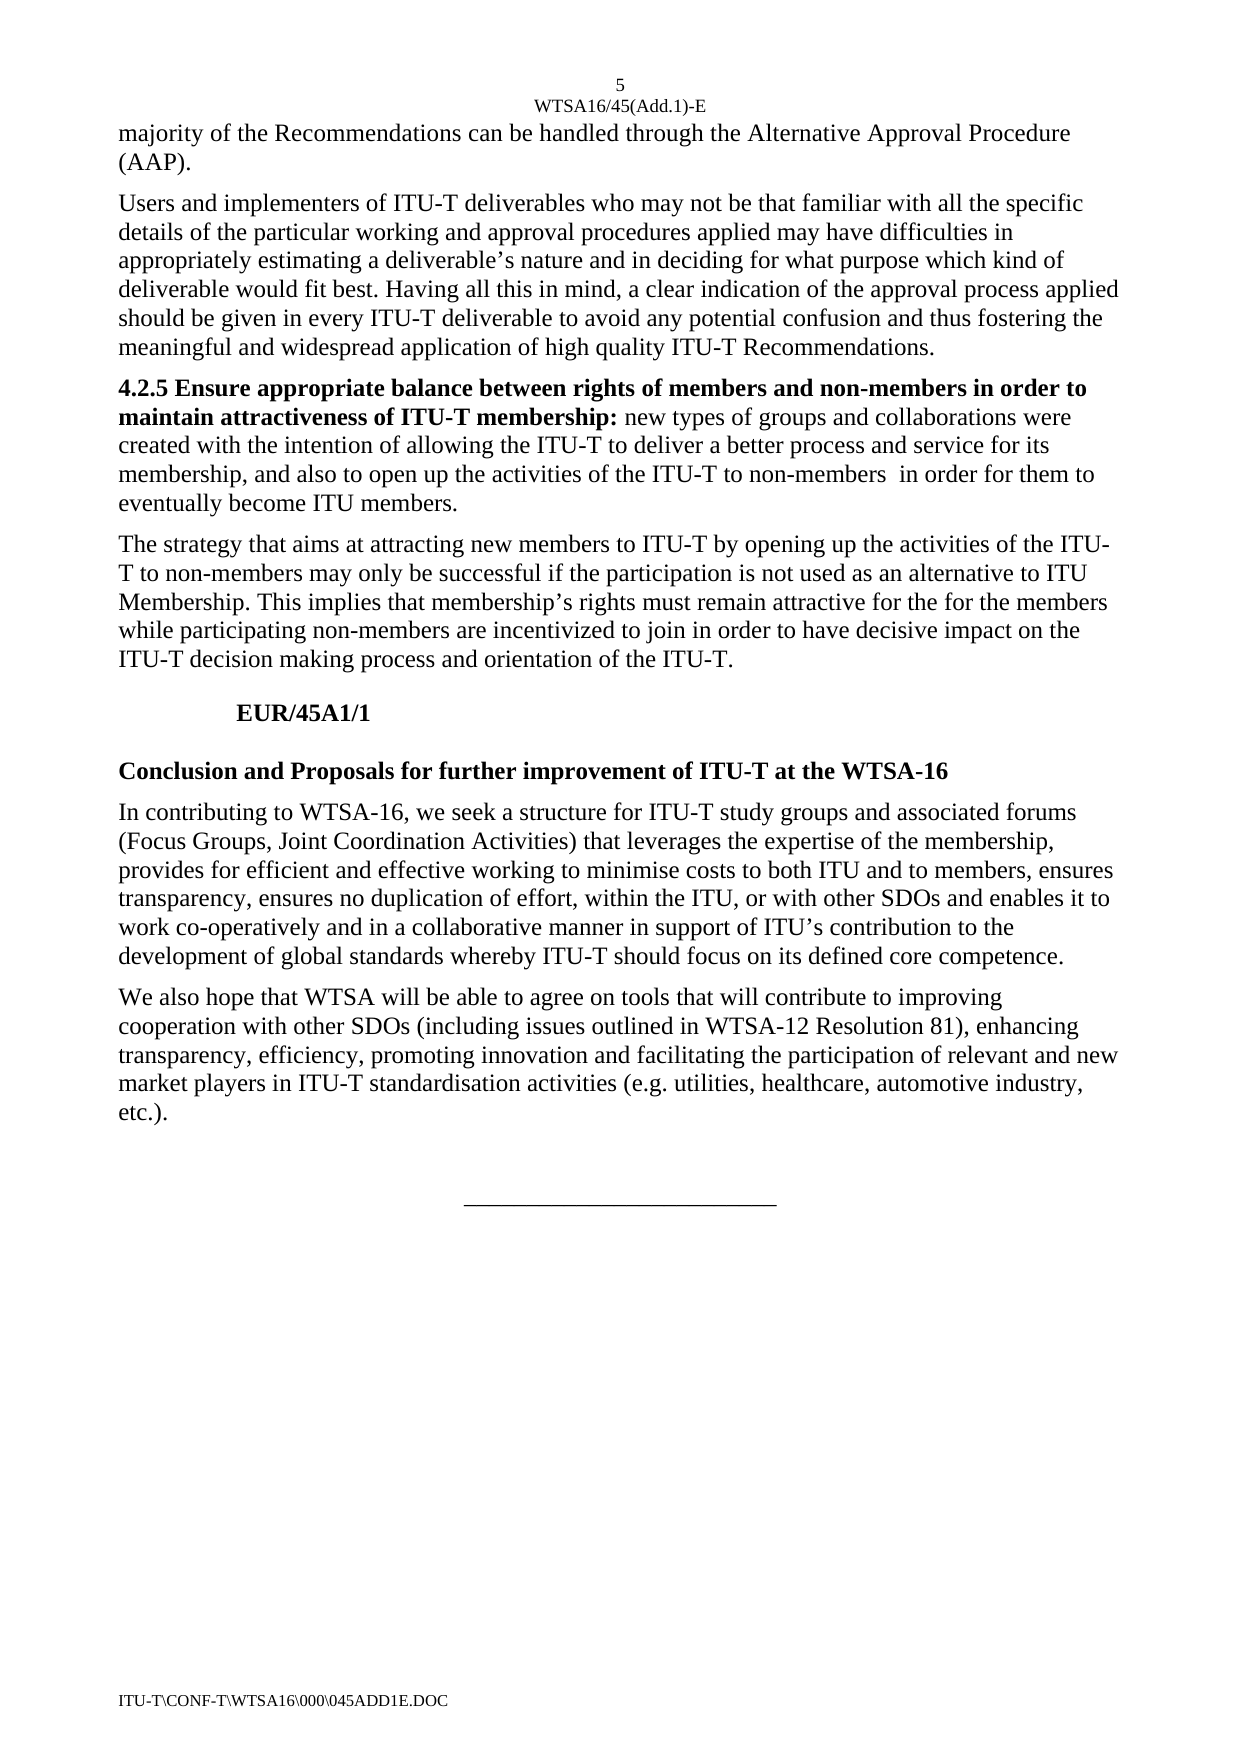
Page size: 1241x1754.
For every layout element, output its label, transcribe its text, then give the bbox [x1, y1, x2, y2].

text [118, 118, 1122, 176]
subtitle Conclusion and Proposals for further improvement of ITU-T at the WTSA-16 [118, 756, 1122, 785]
text _________________________ [118, 1180, 1122, 1208]
text 4.2.5 Ensure appropriate balance between rights of members and non-members in order to maintain attractiveness of ITU-T membership: new types of groups and collaborations were created with the intention of allowing the ITU-T to deliver a better process and service for its membership, and also to open up the activities of the ITU-T to non-members in order for them to eventually become ITU members. [118, 373, 1122, 517]
text We also hope that WTSA will be able to agree on tools that will contribute to improving cooperation with other SDOs (including issues outlined in WTSA-12 Resolution 81), enhancing transparency, efficiency, promoting innovation and facilitating the participation of relevant and new market players in ITU-T standardisation activities (e.g. utilities, healthcare, automotive industry, etc.). [118, 982, 1122, 1126]
text In contributing to WTSA-16, we seek a structure for ITU-T study groups and associated forums (Focus Groups, Joint Coordination Activities) that leverages the expertise of the membership, provides for efficient and effective working to minimise costs to both ITU and to members, ensures transparency, ensures no duplication of effort, within the ITU, or with other SDOs and enables it to work co-operatively and in a collaborative manner in support of ITU’s contribution to the development of global standards whereby ITU-T should focus on its defined core competence. [118, 797, 1122, 970]
text The strategy that aims at attracting new members to ITU-T by opening up the activities of the ITU-T to non-members may only be successful if the participation is not used as an alternative to ITU Membership. This implies that membership’s rights must remain attractive for the for the members while participating non-members are incentivized to join in order to have decisive impact on the ITU-T decision making process and orientation of the ITU-T. [118, 529, 1122, 673]
text EUR/45A1/1 [118, 698, 1122, 727]
text Users and implementers of ITU-T deliverables who may not be that familiar with all the specific details of the particular working and approval procedures applied may have difficulties in appropriately estimating a deliverable’s nature and in deciding for what purpose which kind of deliverable would fit best. Having all this in mind, a clear indication of the approval process applied should be given in every ITU-T deliverable to avoid any potential confusion and thus fostering the meaningful and widespread application of high quality ITU-T Recommendations. [118, 188, 1122, 361]
